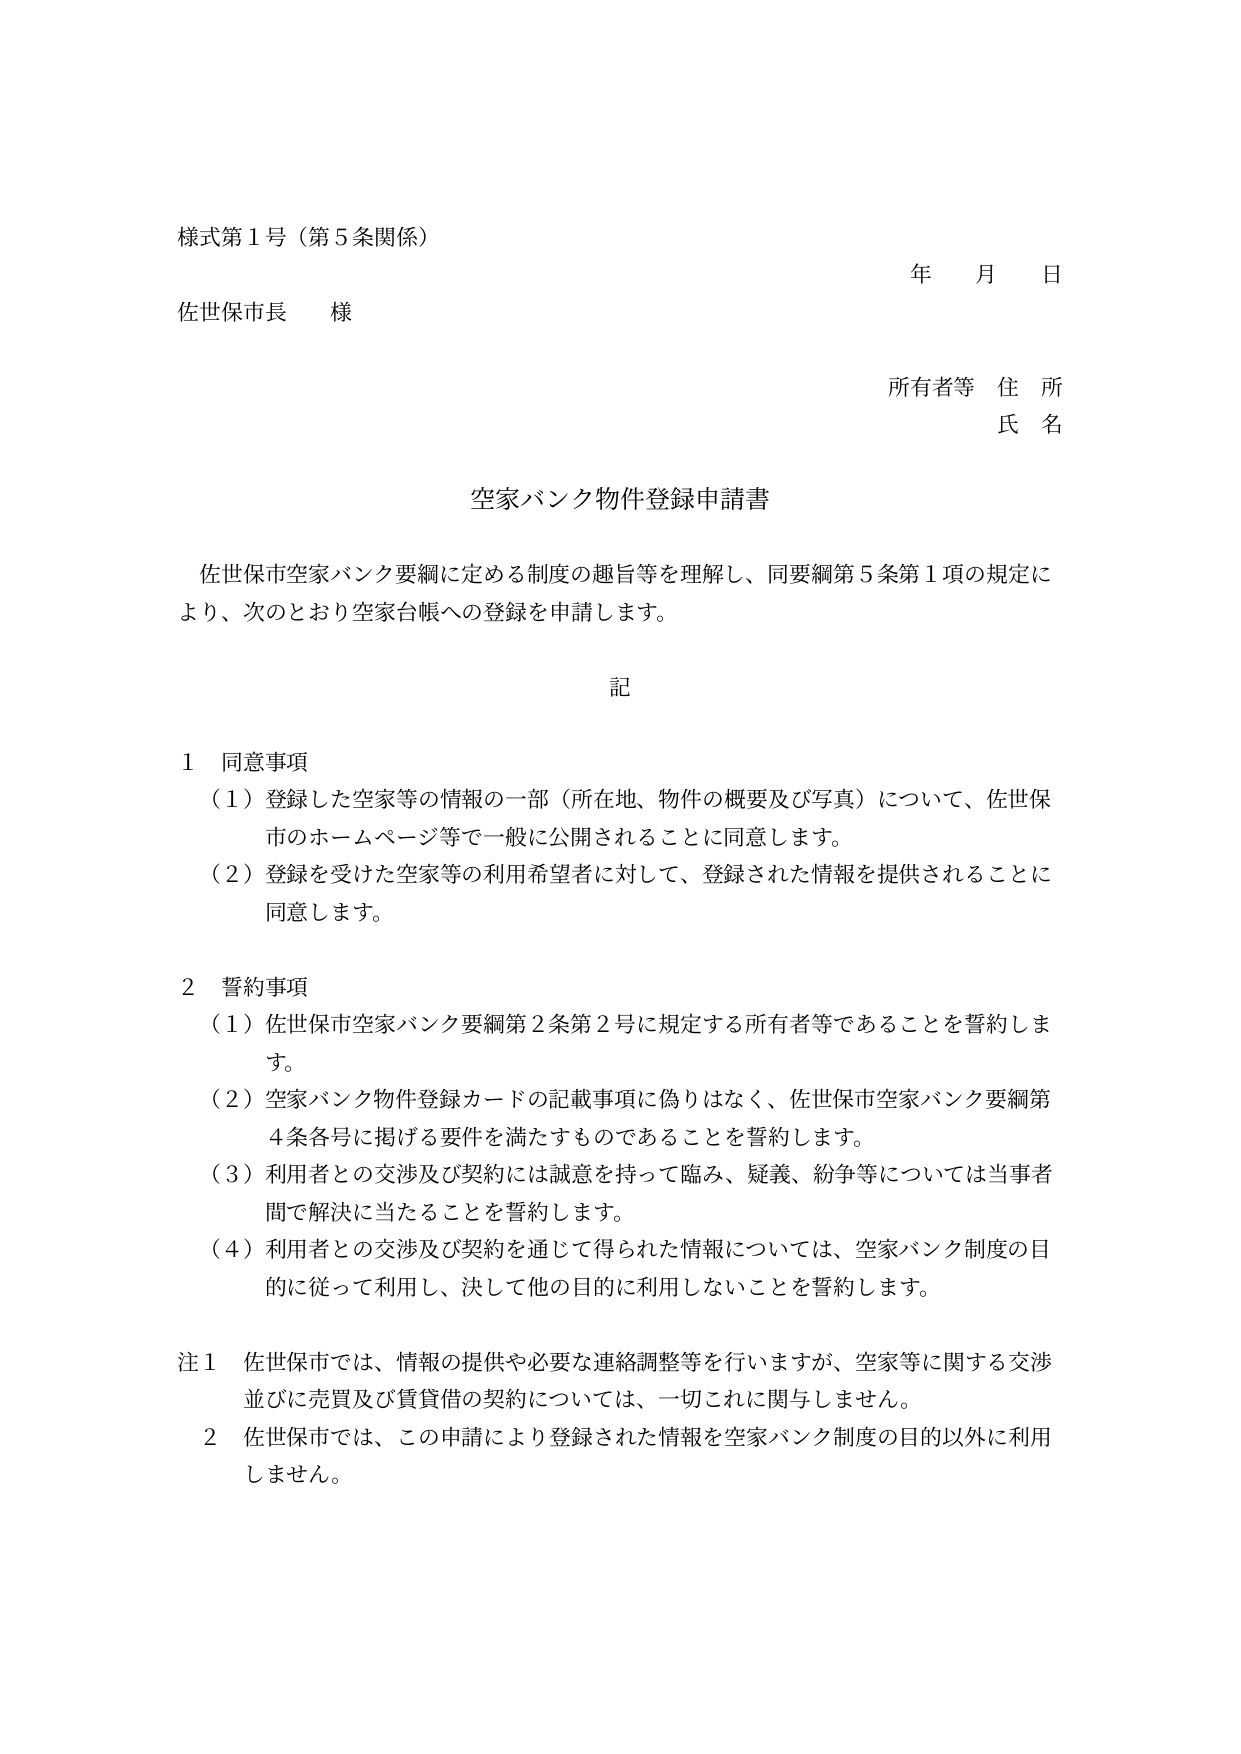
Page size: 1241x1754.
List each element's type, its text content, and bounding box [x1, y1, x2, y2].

text 所有者等 住 所 [177, 367, 1063, 404]
text （２）空家バンク物件登録カードの記載事項に偽りはなく、佐世保市空家バンク要綱第４条各号に掲げる要件を満たすものであることを誓約します。 [177, 1079, 1063, 1154]
text （４）利用者との交渉及び契約を通じて得られた情報については、空家バンク制度の目的に従って利用し、決して他の目的に利用しないことを誓約します。 [177, 1229, 1063, 1304]
text 注１ 佐世保市では、情報の提供や必要な連絡調整等を行いますが、空家等に関する交渉並びに売買及び賃貸借の契約については、一切これに関与しません。 [177, 1342, 1063, 1417]
text （１）登録した空家等の情報の一部（所在地、物件の概要及び写真）について、佐世保市のホームページ等で一般に公開されることに同意します。 [177, 779, 1063, 854]
text （３）利用者との交渉及び契約には誠意を持って臨み、疑義、紛争等については当事者間で解決に当たることを誓約します。 [177, 1154, 1063, 1229]
text 年 月 日 [177, 254, 1063, 292]
text 佐世保市長 様 [177, 292, 1063, 329]
text 氏 名 [177, 404, 1063, 442]
text ２ 佐世保市では、この申請により登録された情報を空家バンク制度の目的以外に利用しません。 [177, 1417, 1063, 1492]
text 空家バンク物件登録申請書 [177, 479, 1063, 517]
text （１）佐世保市空家バンク要綱第２条第２号に規定する所有者等であることを誓約します。 [177, 1004, 1063, 1079]
text （２）登録を受けた空家等の利用希望者に対して、登録された情報を提供されることに同意します。 [177, 854, 1063, 929]
text 様式第１号（第５条関係） [177, 217, 1063, 254]
text １ 同意事項 [177, 742, 1063, 779]
text ２ 誓約事項 [177, 967, 1063, 1004]
text 佐世保市空家バンク要綱に定める制度の趣旨等を理解し、同要綱第５条第１項の規定により、次のとおり空家台帳への登録を申請します。 [177, 554, 1063, 629]
text 記 [177, 667, 1063, 704]
